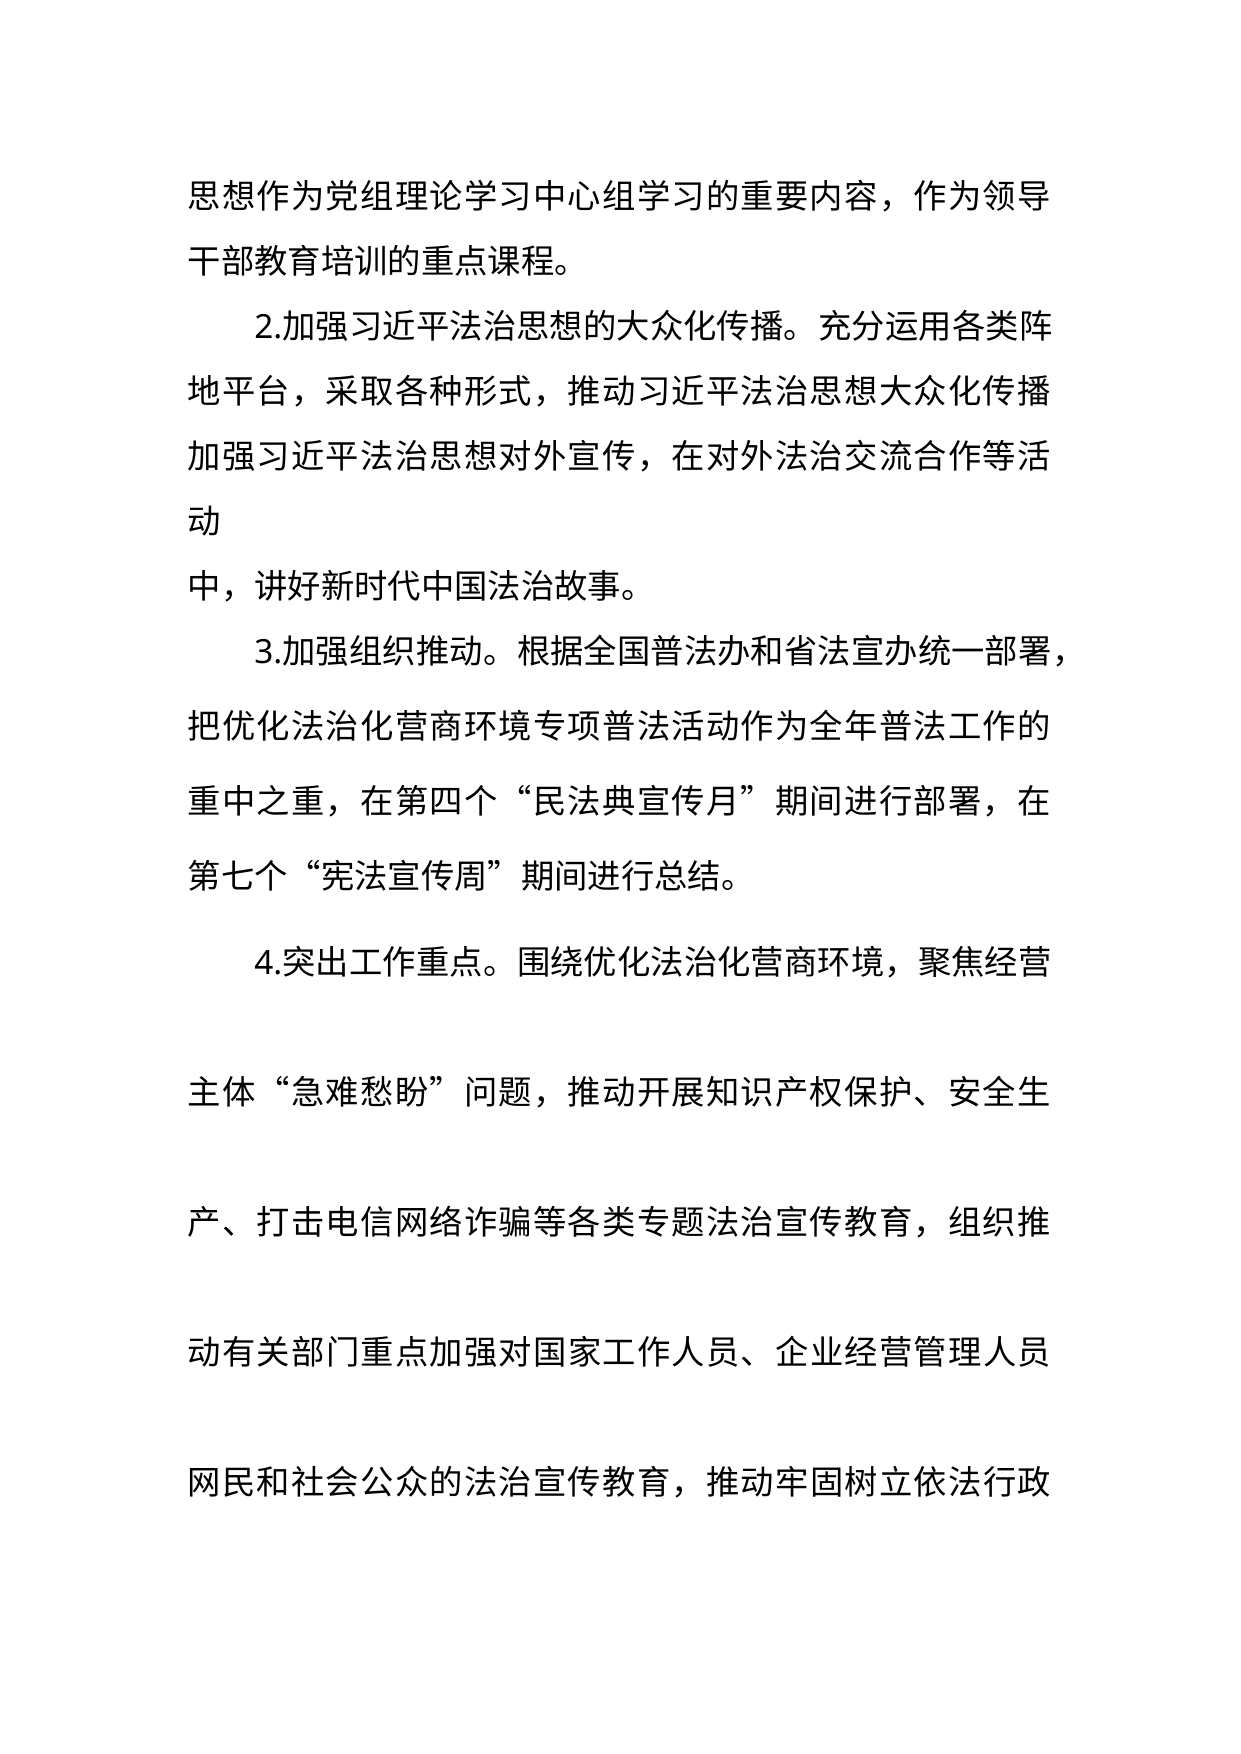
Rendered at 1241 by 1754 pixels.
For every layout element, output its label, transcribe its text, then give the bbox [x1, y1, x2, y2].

text 中，讲好新时代中国法治故事。 [187, 552, 1053, 617]
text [187, 162, 1053, 292]
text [187, 928, 1053, 1513]
text 3.加强组织推动。根据全国普法办和省法宣办统一部署，把优化法治化营商环境专项普法活动作为全年普法工作的重中之重，在第四个“民法典宣传月”期间进行部署，在第七个“宪法宣传周”期间进行总结。 [187, 617, 1053, 906]
text 2.加强习近平法治思想的大众化传播。充分运用各类阵地平台，采取各种形式，推动习近平法治思想大众化传播。加强习近平法治思想对外宣传，在对外法治交流合作等活动 [187, 292, 1053, 552]
